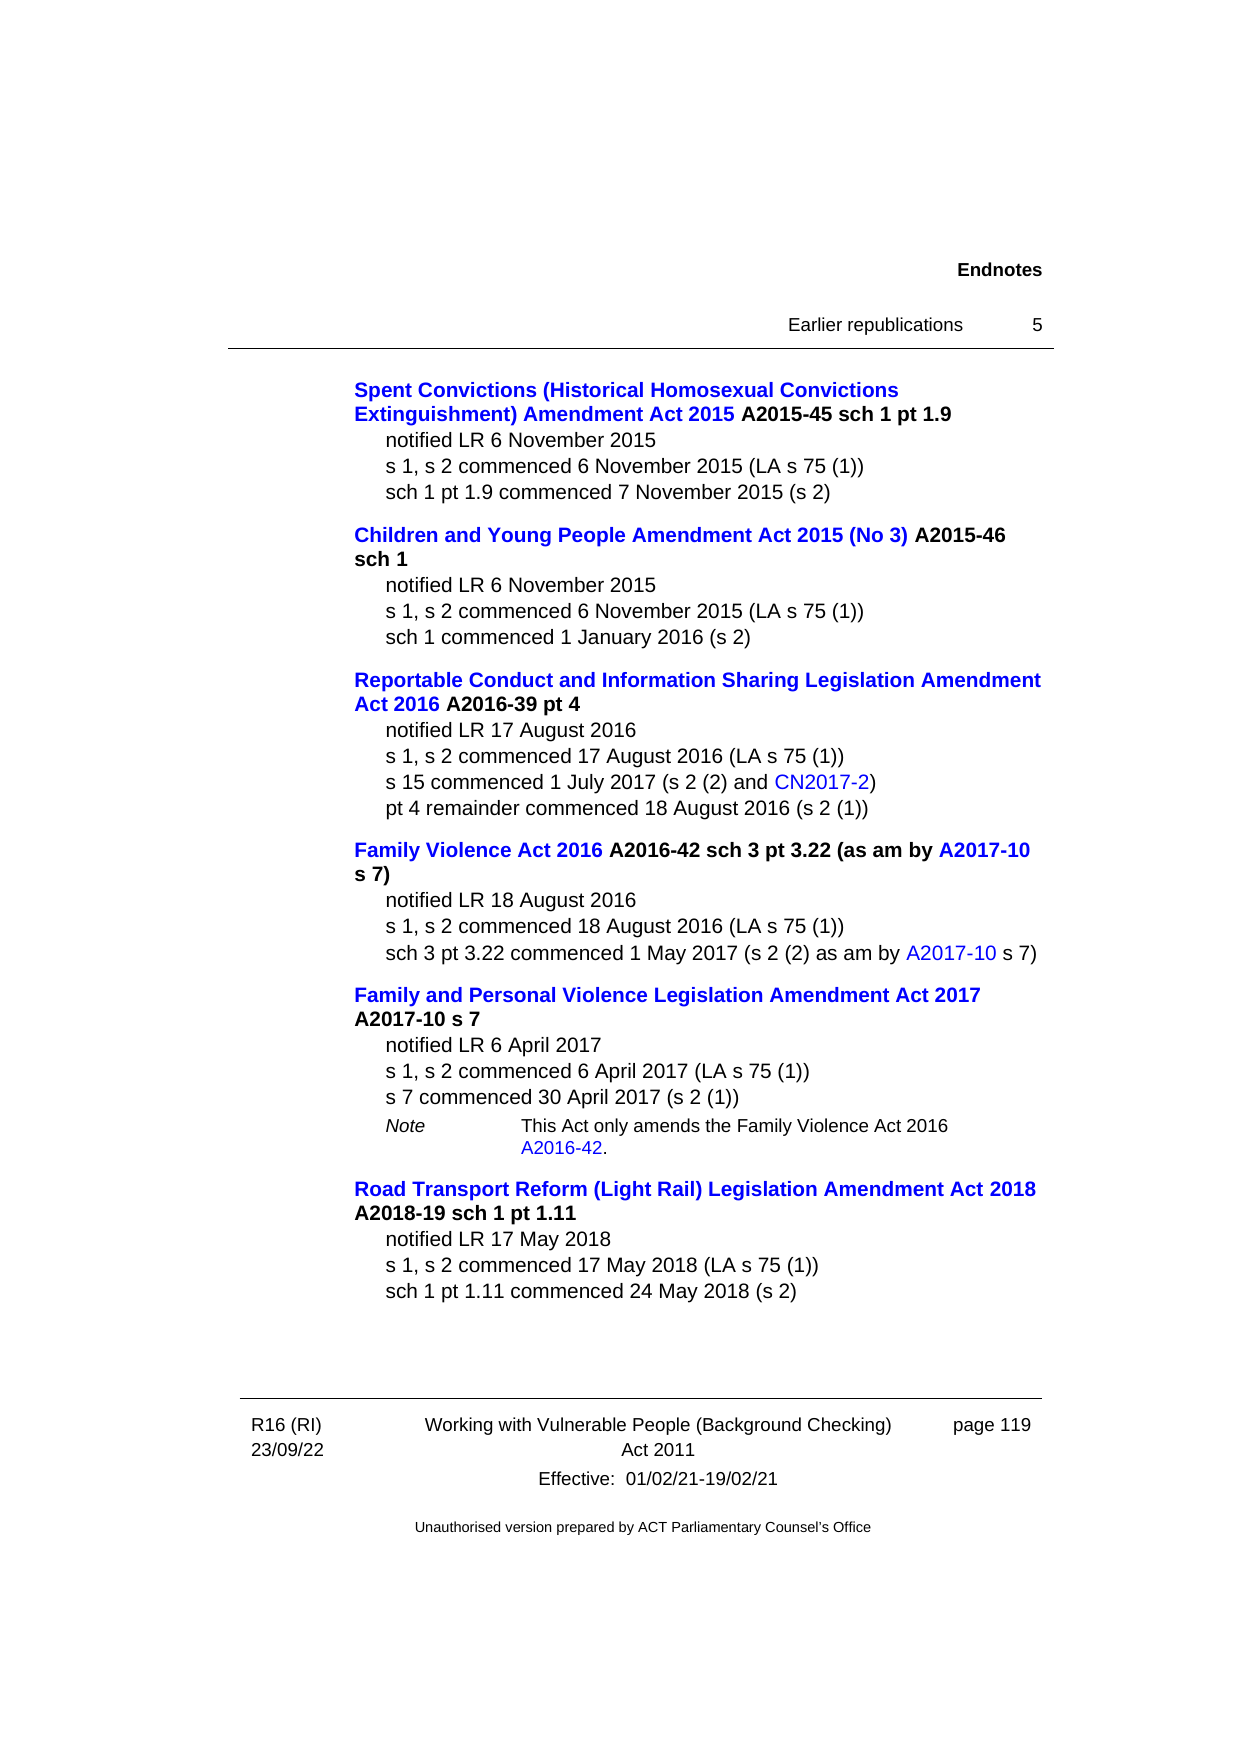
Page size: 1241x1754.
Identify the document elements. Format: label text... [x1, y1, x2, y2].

text Note This Act only amends the Family Violence Act 2016 A2016-42. [385, 1115, 1048, 1158]
text pt 4 remainder commenced 18 August 2016 (s 2 (1)) [385, 796, 1042, 819]
text s 15 commenced 1 July 2017 (s 2 (2) and CN2017-2) [385, 769, 1042, 793]
text notified LR 6 April 2017 [385, 1033, 1042, 1057]
text sch 1 pt 1.9 commenced 7 November 2015 (s 2) [385, 480, 1042, 504]
text notified LR 6 November 2015 [385, 573, 1042, 597]
text notified LR 18 August 2016 [385, 888, 1042, 912]
text s 1, s 2 commenced 17 August 2016 (LA s 75 (1)) [385, 743, 1042, 767]
text sch 1 commenced 1 January 2016 (s 2) [385, 625, 1042, 649]
text s 7 commenced 30 April 2017 (s 2 (1)) [385, 1085, 1042, 1109]
text notified LR 17 May 2018 [385, 1227, 1042, 1251]
text Road Transport Reform (Light Rail) Legislation Amendment Act 2018 A2018-19 sch 1 pt 1.11 [354, 1177, 1042, 1225]
text Children and Young People Amendment Act 2015 (No 3) A2015-46 sch 1 [354, 523, 1042, 571]
text Family and Personal Violence Legislation Amendment Act 2017 A2017-10 s 7 [354, 983, 1042, 1031]
text s 1, s 2 commenced 6 November 2015 (LA s 75 (1)) [385, 454, 1042, 478]
text Family Violence Act 2016 A2016-42 sch 3 pt 3.22 (as am by A2017-10 s 7) [354, 838, 1042, 886]
text s 1, s 2 commenced 6 November 2015 (LA s 75 (1)) [385, 599, 1042, 623]
text s 1, s 2 commenced 17 May 2018 (LA s 75 (1)) [385, 1253, 1042, 1277]
text Reportable Conduct and Information Sharing Legislation Amendment Act 2016 A2016-39 pt 4 [354, 667, 1042, 715]
text s 1, s 2 commenced 6 April 2017 (LA s 75 (1)) [385, 1059, 1042, 1083]
text s 1, s 2 commenced 18 August 2016 (LA s 75 (1)) [385, 914, 1042, 938]
text notified LR 17 August 2016 [385, 717, 1042, 741]
text sch 1 pt 1.11 commenced 24 May 2018 (s 2) [385, 1279, 1042, 1303]
text notified LR 6 November 2015 [385, 428, 1042, 452]
text Spent Convictions (Historical Homosexual Convictions Extinguishment) Amendment Act 2015 A2015-45 sch 1 pt 1.9 [354, 378, 1042, 426]
text sch 3 pt 3.22 commenced 1 May 2017 (s 2 (2) as am by A2017-10 s 7) [385, 940, 1042, 964]
